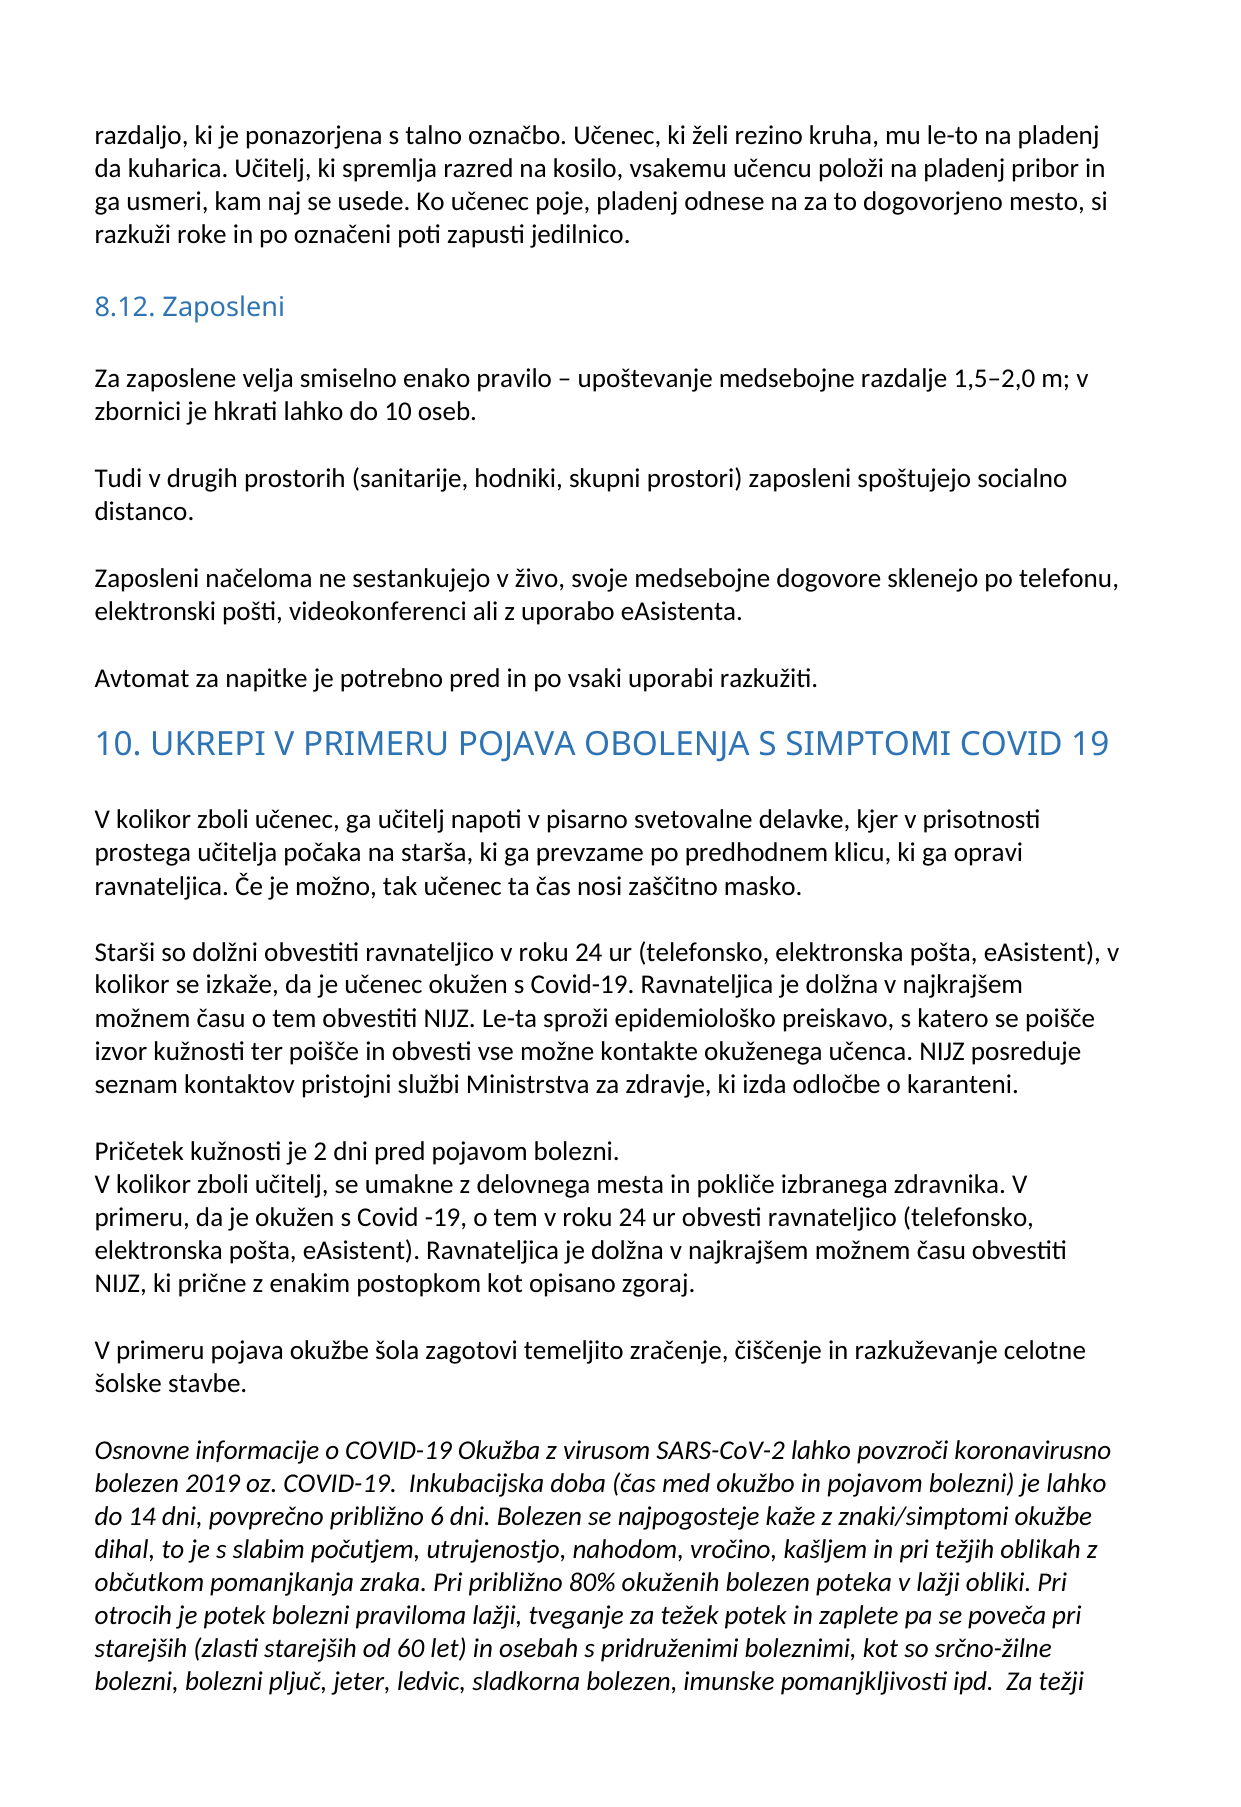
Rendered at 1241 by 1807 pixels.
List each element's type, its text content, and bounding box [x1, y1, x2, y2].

subtitle 8.12. Zaposleni [94, 287, 1122, 324]
text Za zaposlene velja smiselno enako pravilo – upoštevanje medsebojne razdalje 1,5–2,0 m; v zbornici je hkrati lahko do 10 oseb. [94, 361, 1122, 427]
text Tudi v drugih prostorih (sanitarije, hodniki, skupni prostori) zaposleni spoštujejo socialno distanco. [94, 461, 1122, 527]
text Avtomat za napitke je potrebno pred in po vsaki uporabi razkužiti. [94, 662, 1122, 694]
text Starši so dolžni obvestiti ravnateljico v roku 24 ur (telefonsko, elektronska pošta, eAsistent), v kolikor se izkaže, da je učenec okužen s Covid-19. Ravnateljica je dolžna v najkrajšem možnem času o tem obvestiti NIJZ. Le-ta sproži epidemiološko preiskavo, s katero se poišče izvor kužnosti ter poišče in obvesti vse možne kontakte okuženega učenca. NIJZ posreduje seznam kontaktov pristojni službi Ministrstva za zdravje, ki izda odločbe o karanteni. [94, 935, 1122, 1100]
subtitle 10. UKREPI V PRIMERU POJAVA OBOLENJA S SIMPTOMI COVID 19 [94, 719, 1122, 765]
text Zaposleni načeloma ne sestankujejo v živo, svoje medsebojne dogovore sklenejo po telefonu, elektronski pošti, videokonferenci ali z uporabo eAsistenta. [94, 561, 1122, 627]
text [94, 118, 1122, 250]
text V kolikor zboli učitelj, se umakne z delovnega mesta in pokliče izbranega zdravnika. V primeru, da je okužen s Covid -19, o tem v roku 24 ur obvesti ravnateljico (telefonsko, elektronska pošta, eAsistent). Ravnateljica je dolžna v najkrajšem možnem času obvestiti NIJZ, ki prične z enakim postopkom kot opisano zgoraj. [94, 1167, 1122, 1299]
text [94, 1433, 1122, 1697]
text V primeru pojava okužbe šola zagotovi temeljito zračenje, čiščenje in razkuževanje celotne šolske stavbe. [94, 1333, 1122, 1399]
text Pričetek kužnosti je 2 dni pred pojavom bolezni. [94, 1134, 1122, 1167]
text V kolikor zboli učenec, ga učitelj napoti v pisarno svetovalne delavke, kjer v prisotnosti prostega učitelja počaka na starša, ki ga prevzame po predhodnem klicu, ki ga opravi ravnateljica. Če je možno, tak učenec ta čas nosi zaščitno masko. [94, 803, 1122, 902]
